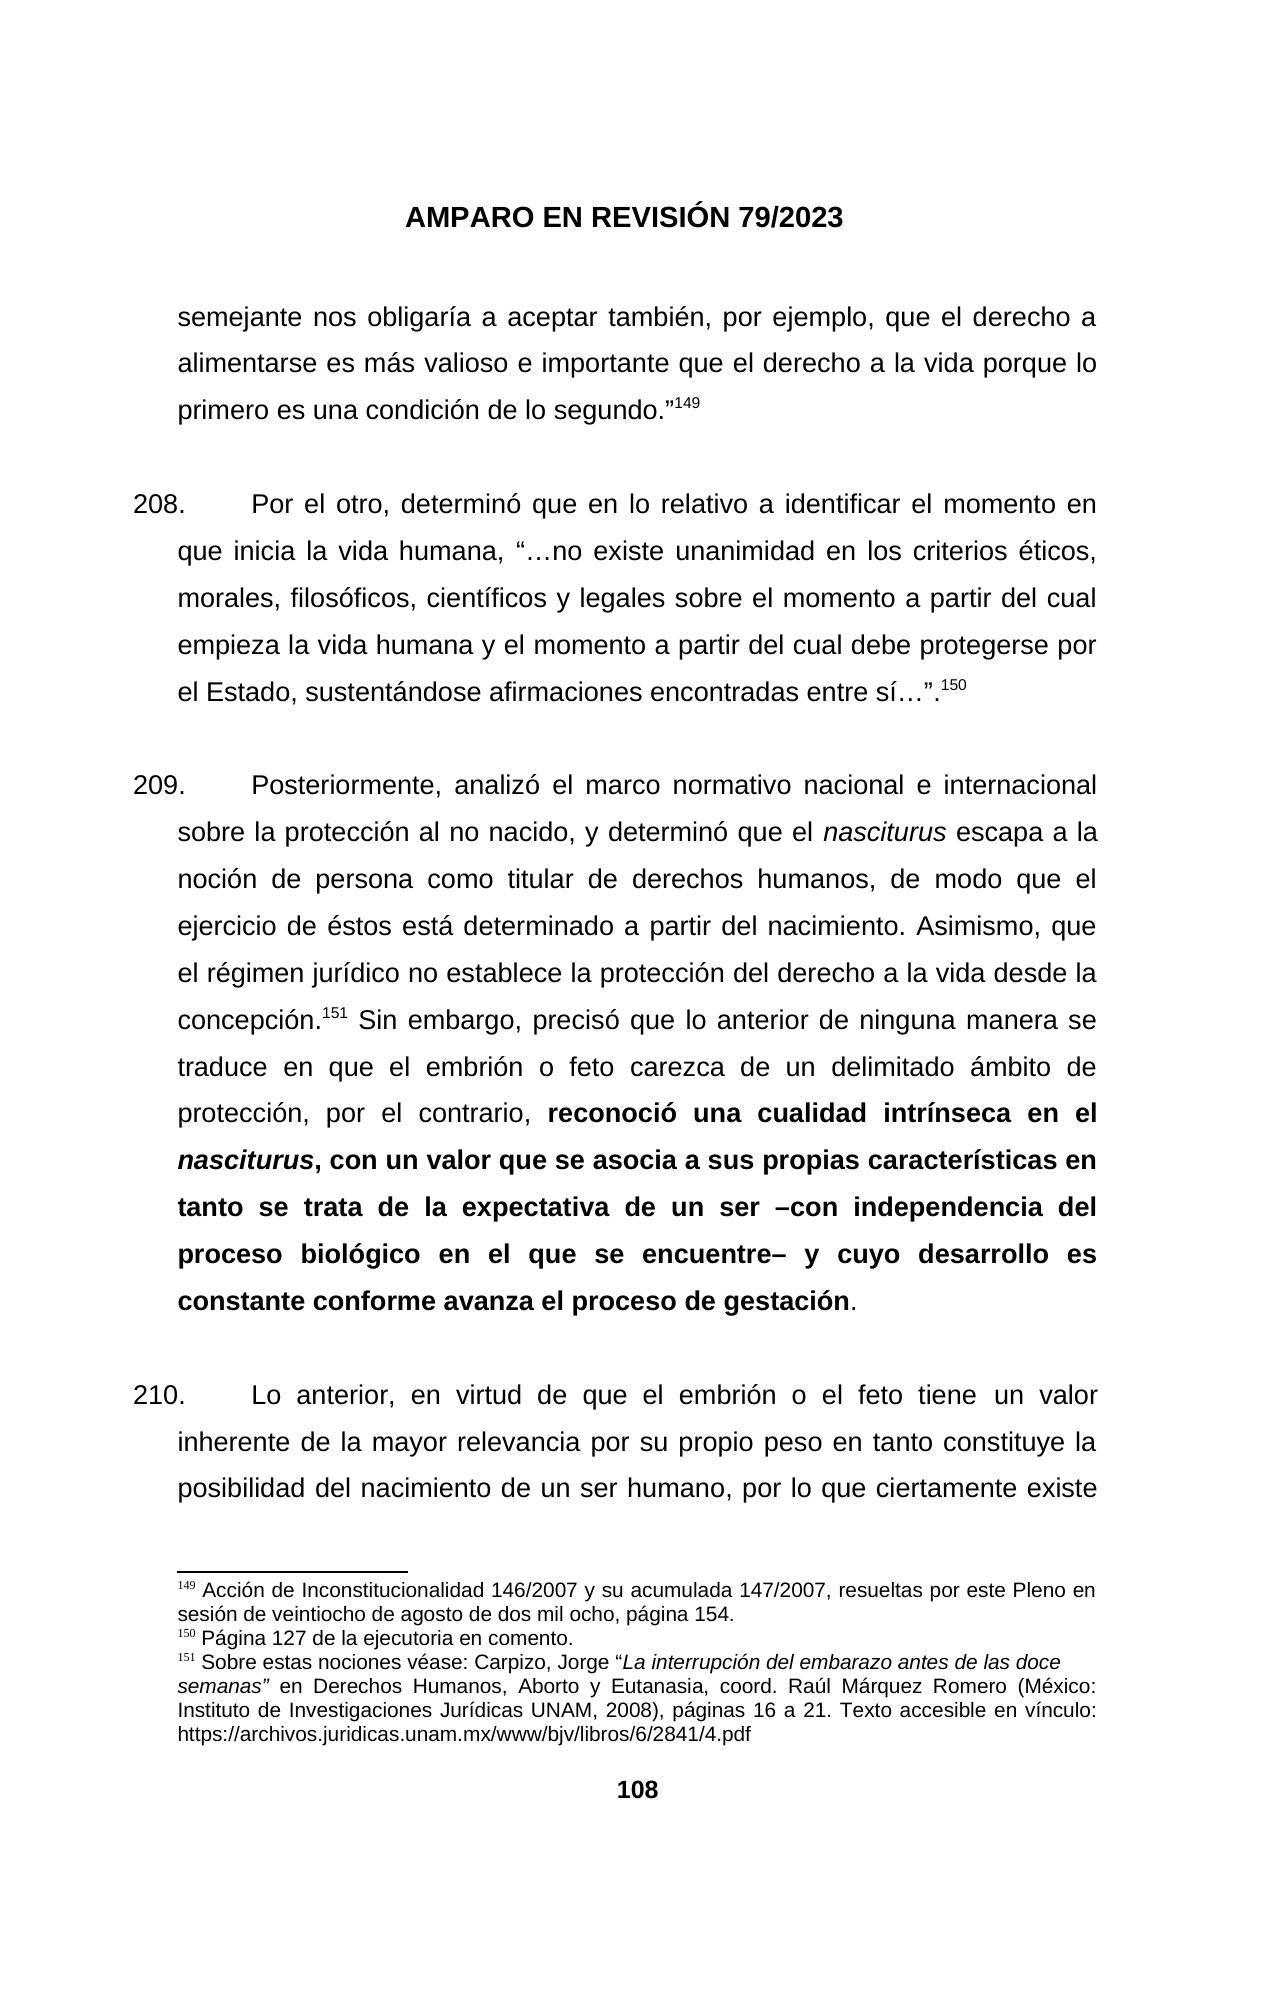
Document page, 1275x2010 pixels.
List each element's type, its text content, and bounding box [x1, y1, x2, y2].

list Por el otro, determinó que en lo relativo a identificar el momento en que inicia la vida humana, “…no existe unanimidad en los criterios éticos, morales, filosóficos, científicos y legales sobre el momento a partir del cual empieza la vida humana y el momento a partir del cual debe protegerse por el Estado, sustentándose afirmaciones encontradas entre sí…”. [133, 488, 1098, 707]
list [133, 1379, 1098, 1504]
list Posteriormente, analizó el marco normativo nacional e internacional sobre la protección al no nacido, y determinó que el nasciturus escapa a la noción de persona como titular de derechos humanos, de modo que el ejercicio de éstos está determinado a partir del nacimiento. Asimismo, que el régimen jurídico no establece la protección del derecho a la vida desde la concepción. Sin embargo, precisó que lo anterior de ninguna manera se traduce en que el embrión o feto carezca de un delimitado ámbito de protección, por el contrario, reconoció una cualidad intrínseca en el nasciturus, con un valor que se asocia a sus propias características en tanto se trata de la expectativa de un ser –con independencia del proceso biológico en el que se encuentre– y cuyo desarrollo es constante conforme avanza el proceso de gestación. [133, 769, 1098, 1316]
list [133, 301, 1098, 426]
